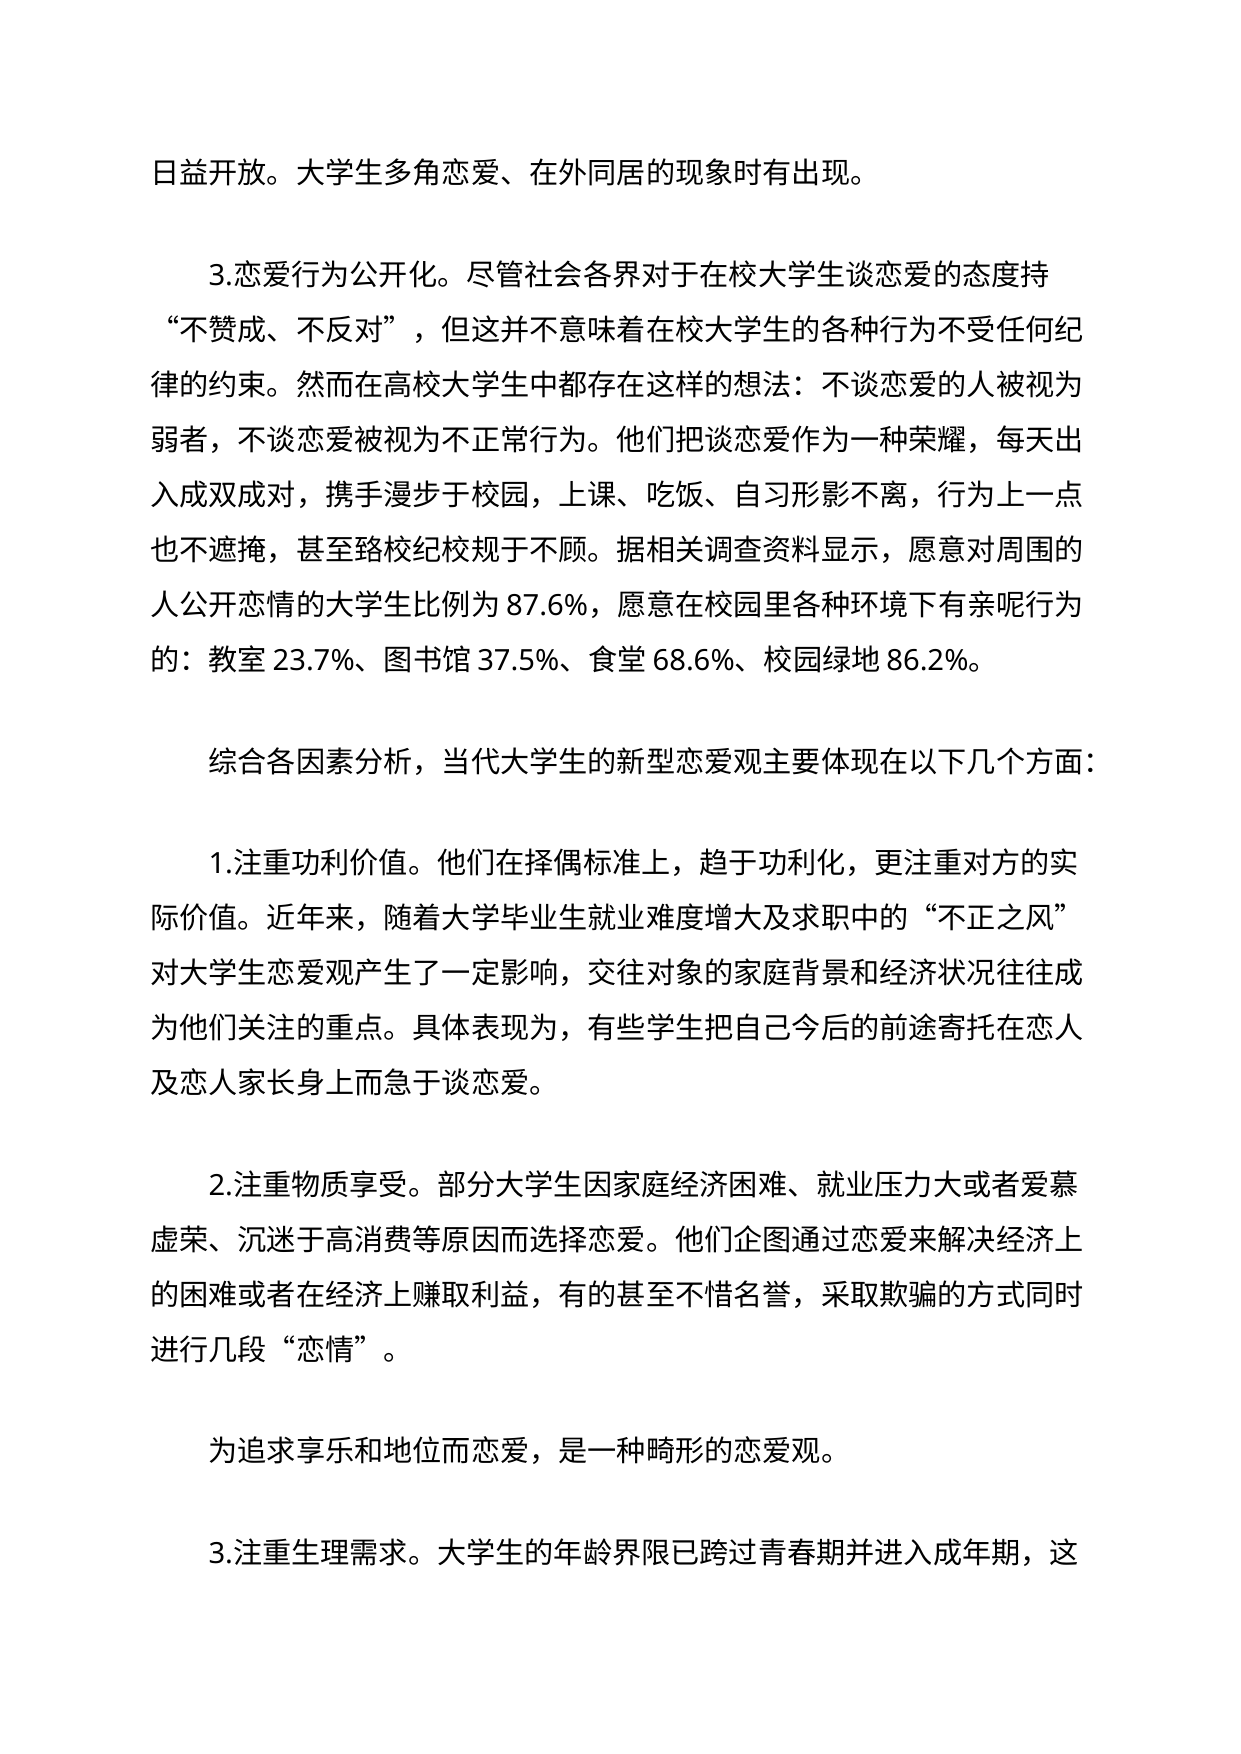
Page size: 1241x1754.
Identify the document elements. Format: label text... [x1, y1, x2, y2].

text 1.注重功利价值。他们在择偶标准上，趋于功利化，更注重对方的实际价值。近年来，随着大学毕业生就业难度增大及求职中的“不正之风”对大学生恋爱观产生了一定影响，交往对象的家庭背景和经济状况往往成为他们关注的重点。具体表现为，有些学生把自己今后的前途寄托在恋人及恋人家长身上而急于谈恋爱。 [150, 840, 1090, 1102]
text 2.注重物质享受。部分大学生因家庭经济困难、就业压力大或者爱慕虚荣、沉迷于高消费等原因而选择恋爱。他们企图通过恋爱来解决经济上的困难或者在经济上赚取利益，有的甚至不惜名誉，采取欺骗的方式同时进行几段“恋情”。 [150, 1161, 1090, 1368]
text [150, 1530, 1090, 1572]
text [150, 150, 1090, 192]
text 综合各因素分析，当代大学生的新型恋爱观主要体现在以下几个方面： [150, 738, 1090, 781]
text 3.恋爱行为公开化。尽管社会各界对于在校大学生谈恋爱的态度持“不赞成、不反对”，但这并不意味着在校大学生的各种行为不受任何纪律的约束。然而在高校大学生中都存在这样的想法：不谈恋爱的人被视为弱者，不谈恋爱被视为不正常行为。他们把谈恋爱作为一种荣耀，每天出入成双成对，携手漫步于校园，上课、吃饭、自习形影不离，行为上一点也不遮掩，甚至臵校纪校规于不顾。据相关调查资料显示，愿意对周围的人公开恋情的大学生比例为87.6%，愿意在校园里各种环境下有亲呢行为的：教室23.7%、图书馆37.5%、食堂68.6%、校园绿地86.2%。 [150, 252, 1090, 679]
text 为追求享乐和地位而恋爱，是一种畸形的恋爱观。 [150, 1428, 1090, 1470]
